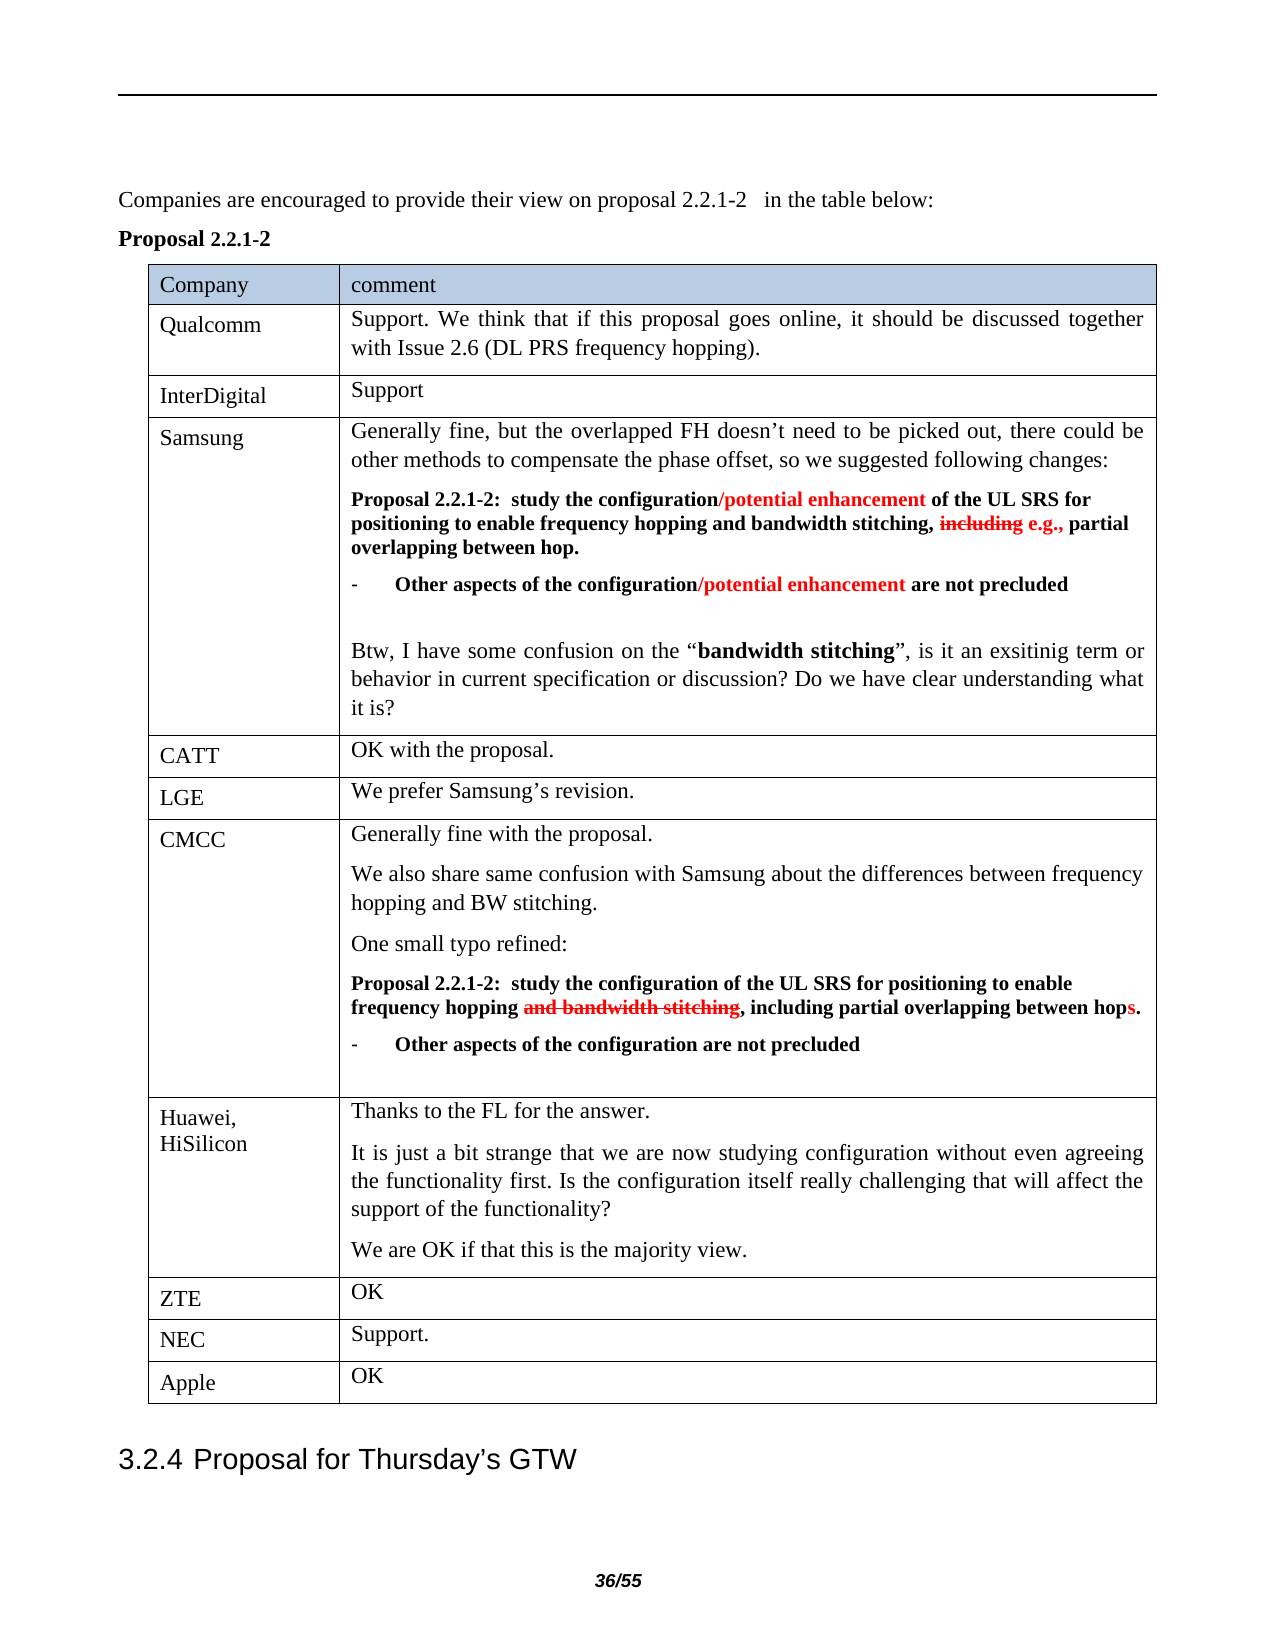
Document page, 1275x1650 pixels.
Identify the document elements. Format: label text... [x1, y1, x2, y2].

table_cell Support. We think that if this proposal goes online, it should be discussed together with Issue 2.6 (DL PRS frequency hopping). [340, 305, 1156, 374]
table_cell CMCC [149, 820, 339, 1097]
table_cell Samsung [149, 418, 339, 734]
table_cell NEC [149, 1320, 339, 1361]
table_cell OK [340, 1362, 1156, 1403]
table_cell Apple [149, 1362, 339, 1403]
table_cell We prefer Samsung’s revision. [340, 778, 1156, 818]
table_cell Generally fine, but the overlapped FH doesn’t need to be picked out, there could be other methods to compensate the phase offset, so we suggested following changes: Proposal 2.2.1-2: study the configuration/potential enhancement of the UL SRS for positioning to enable frequency hopping and bandwidth stitching, including e.g., partial overlapping between hop. Other aspects of the configuration/potential enhancement are not precluded Btw, I have some confusion on the “bandwidth stitching”, is it an exsitinig term or behavior in current specification or discussion? Do we have clear understanding what it is? [340, 418, 1156, 734]
table_header Company [149, 265, 339, 304]
text Proposal 2.2.1-2 [118, 225, 1157, 252]
table_cell CATT [149, 736, 339, 777]
table_cell Generally fine with the proposal. We also share same confusion with Samsung about the differences between frequency hopping and BW stitching. One small typo refined: Proposal 2.2.1-2: study the configuration of the UL SRS for positioning to enable frequency hopping and bandwidth stitching, including partial overlapping between hops. Other aspects of the configuration are not precluded [340, 820, 1156, 1097]
table_header comment [340, 265, 1156, 304]
table_cell Support [340, 376, 1156, 417]
table_cell LGE [149, 778, 339, 818]
table_cell OK [340, 1278, 1156, 1319]
text Companies are encouraged to provide their view on proposal 2.2.1-2 in the table below: [118, 187, 1157, 213]
table_cell ZTE [149, 1278, 339, 1319]
subtitle Proposal for Thursday’s GTW [118, 1442, 1157, 1476]
table_cell Support. [340, 1320, 1156, 1361]
table_cell Qualcomm [149, 305, 339, 374]
table_cell Thanks to the FL for the answer. It is just a bit strange that we are now studying configuration without even agreeing the functionality first. Is the configuration itself really challenging that will affect the support of the functionality? We are OK if that this is the majority view. [340, 1098, 1156, 1277]
table_cell InterDigital [149, 376, 339, 417]
table_cell Huawei, HiSilicon [149, 1098, 339, 1277]
table_cell OK with the proposal. [340, 736, 1156, 777]
